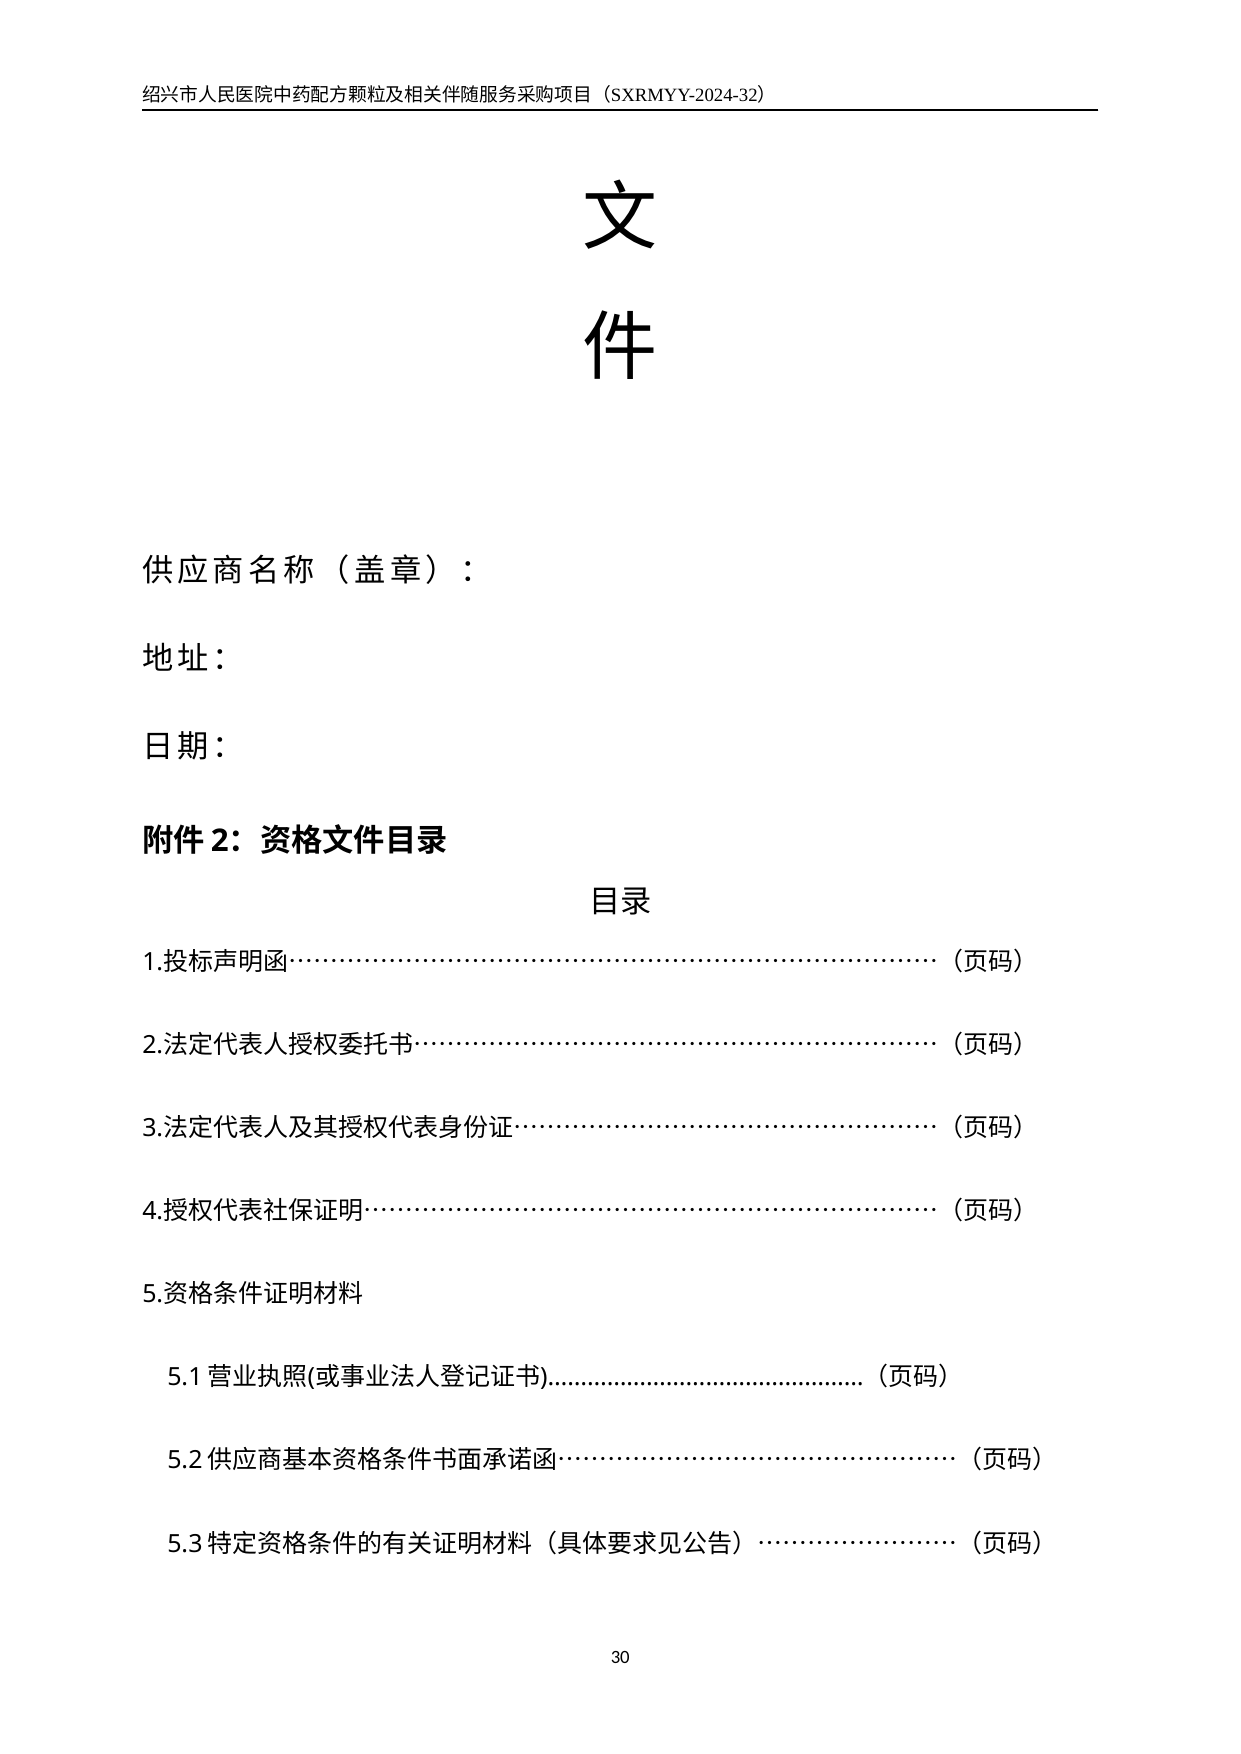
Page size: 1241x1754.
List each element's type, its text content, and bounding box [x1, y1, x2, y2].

text 件 [142, 276, 1098, 406]
text 4.授权代表社保证明……………………………………………………………（页码） [142, 1176, 1098, 1241]
text 5.1营业执照(或事业法人登记证书)…………………………………………（页码） [142, 1342, 1098, 1407]
text 供应商名称（盖章）： [142, 536, 1110, 601]
text 3.法定代表人及其授权代表身份证……………………………………………（页码） [142, 1093, 1098, 1158]
text 日期： [142, 711, 1110, 776]
text 5.3特定资格条件的有关证明材料（具体要求见公告）……………………（页码） [142, 1509, 1098, 1574]
text 1.投标声明函……………………………………………………………………（页码） [142, 927, 1098, 992]
text 文 [142, 146, 1098, 276]
text 2.法定代表人授权委托书………………………………………………………（页码） [142, 1010, 1098, 1075]
text 5.资格条件证明材料 [142, 1259, 1098, 1324]
text 地址： [142, 623, 1110, 688]
text 5.2供应商基本资格条件书面承诺函…………………………………………（页码） [142, 1426, 1098, 1491]
text 目录 [142, 876, 1098, 922]
text 附件2：资格文件目录 [142, 815, 1098, 860]
